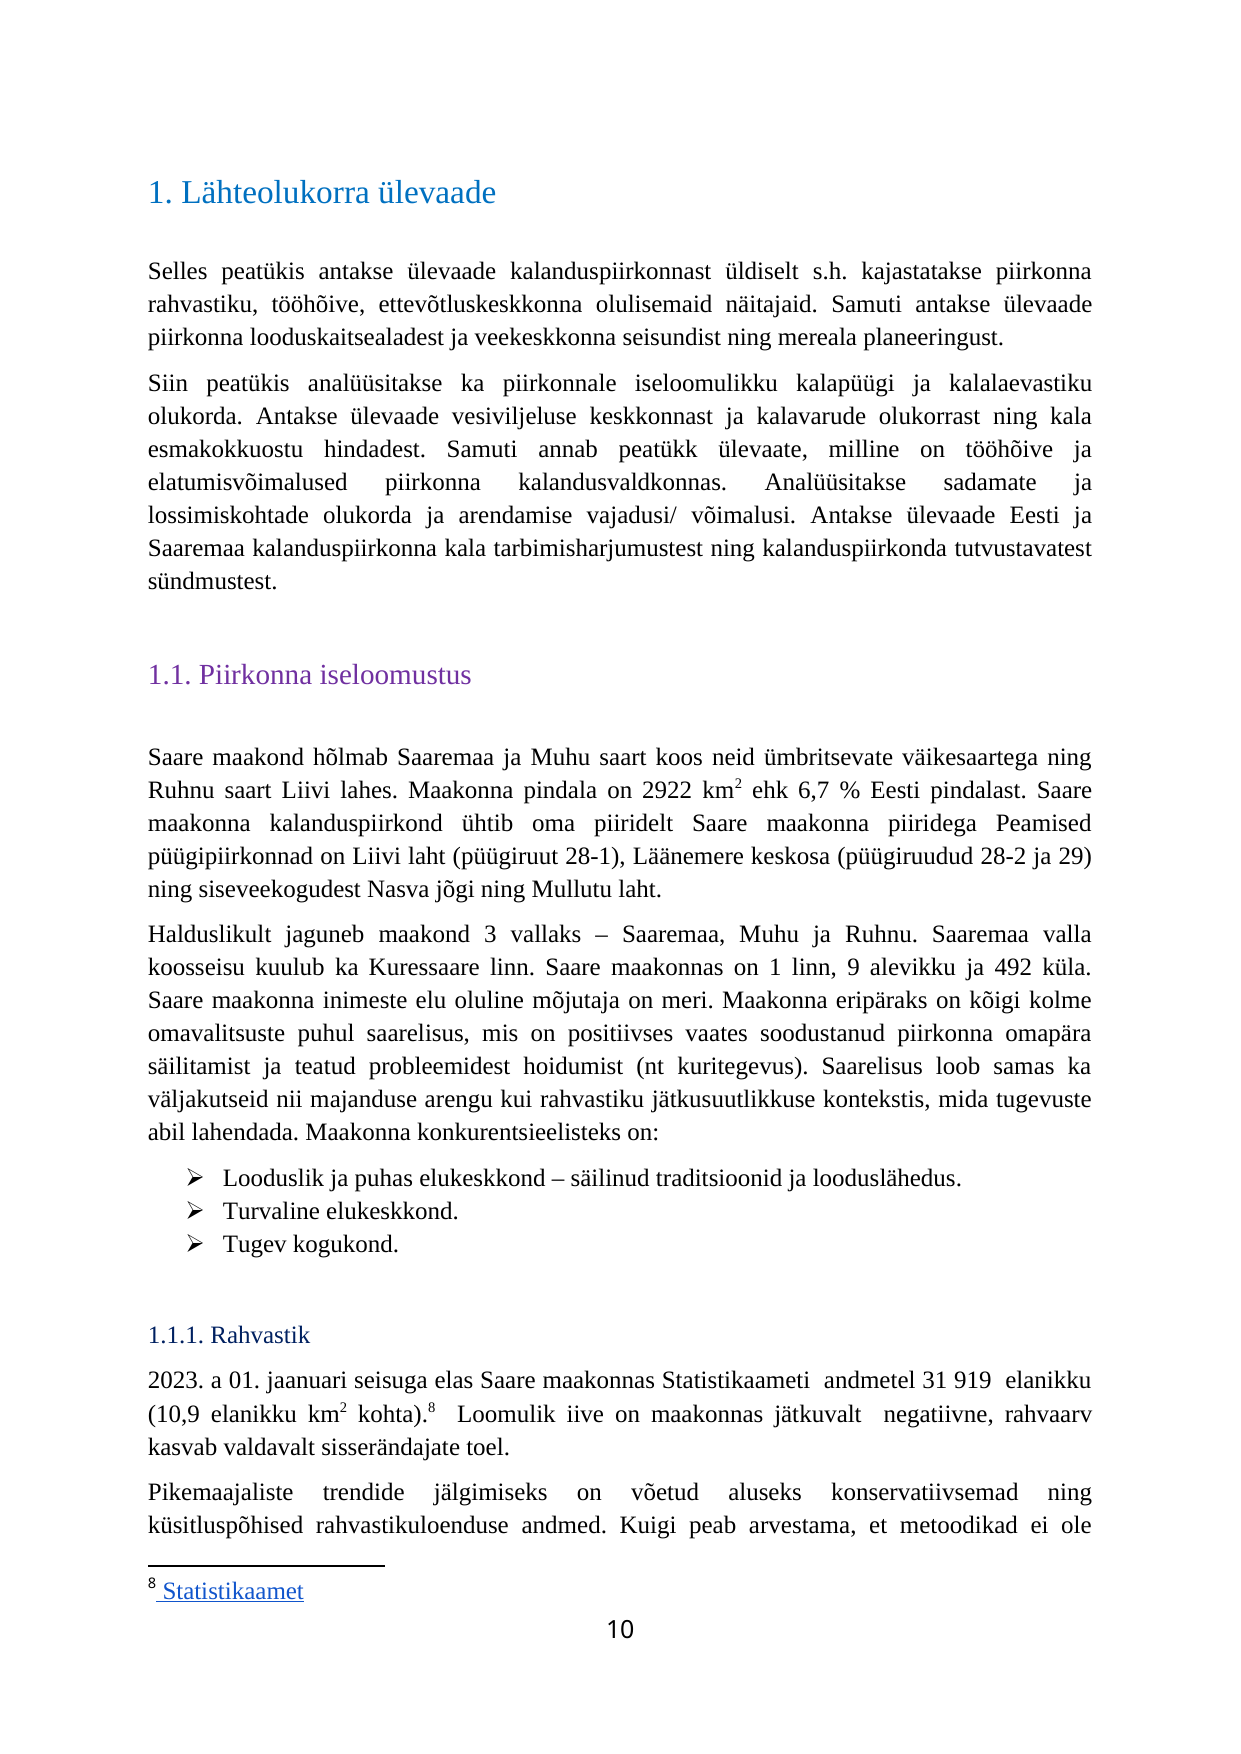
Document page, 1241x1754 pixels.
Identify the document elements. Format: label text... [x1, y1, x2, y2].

subtitle 1.1. Piirkonna iseloomustus [148, 657, 1093, 691]
text Saare maakond hõlmab Saaremaa ja Muhu saart koos neid ümbritsevate väikesaartega ning Ruhnu saart Liivi lahes. Maakonna pindala on 2922 km2 ehk 6,7 % Eesti pindalast. Saare maakonna kalanduspiirkond ühtib oma piiridelt Saare maakonna piiridega Peamised püügipiirkonnad on Liivi laht (püügiruut 28-1), Läänemere keskosa (püügiruudud 28-2 ja 29) ning siseveekogudest Nasva jõgi ning Mullutu laht. [148, 742, 1093, 903]
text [148, 1477, 1093, 1539]
text Siin peatükis analüüsitakse ka piirkonnale iseloomulikku kalapüügi ja kalalaevastiku olukorda. Antakse ülevaade vesiviljeluse keskkonnast ja kalavarude olukorrast ning kala esmakokkuostu hindadest. Samuti annab peatükk ülevaate, milline on tööhõive ja elatumisvõimalused piirkonna kalandusvaldkonnas. Analüüsitakse sadamate ja lossimiskohtade olukorda ja arendamise vajadusi/ võimalusi. Antakse ülevaade Eesti ja Saaremaa kalanduspiirkonna kala tarbimisharjumustest ning kalanduspiirkonda tutvustavatest sündmustest. [148, 368, 1093, 595]
list Looduslik ja puhas elukeskkond – säilinud traditsioonid ja looduslähedus. [185, 1163, 1093, 1192]
text Selles peatükis antakse ülevaade kalanduspiirkonnast üldiselt s.h. kajastatakse piirkonna rahvastiku, tööhõive, ettevõtluskeskkonna olulisemaid näitajaid. Samuti antakse ülevaade piirkonna looduskaitsealadest ja veekeskkonna seisundist ning mereala planeeringust. [148, 256, 1093, 351]
list Tugev kogukond. [185, 1229, 1093, 1258]
list Turvaline elukeskkond. [185, 1196, 1093, 1225]
text 2023. a 01. jaanuari seisuga elas Saare maakonnas Statistikaameti andmetel 31 919 elanikku (10,9 elanikku km2 kohta). Loomulik iive on maakonnas jätkuvalt negatiivne, rahvaarv kasvab valdavalt sisserändajate toel. [148, 1366, 1093, 1460]
subtitle 1.1.1. Rahvastik [148, 1320, 1093, 1349]
text Halduslikult jaguneb maakond 3 vallaks – Saaremaa, Muhu ja Ruhnu. Saaremaa valla koosseisu kuulub ka Kuressaare linn. Saare maakonnas on 1 linn, 9 alevikku ja 492 küla. Saare maakonna inimeste elu oluline mõjutaja on meri. Maakonna eripäraks on kõigi kolme omavalitsuste puhul saarelisus, mis on positiivses vaates soodustanud piirkonna omapära säilitamist ja teatud probleemidest hoidumist (nt kuritegevus). Saarelisus loob samas ka väljakutseid nii majanduse arengu kui rahvastiku jätkusuutlikkuse kontekstis, mida tugevuste abil lahendada. Maakonna konkurentsieelisteks on: [148, 919, 1093, 1146]
subtitle 1. Lähteolukorra ülevaade [148, 173, 1093, 211]
